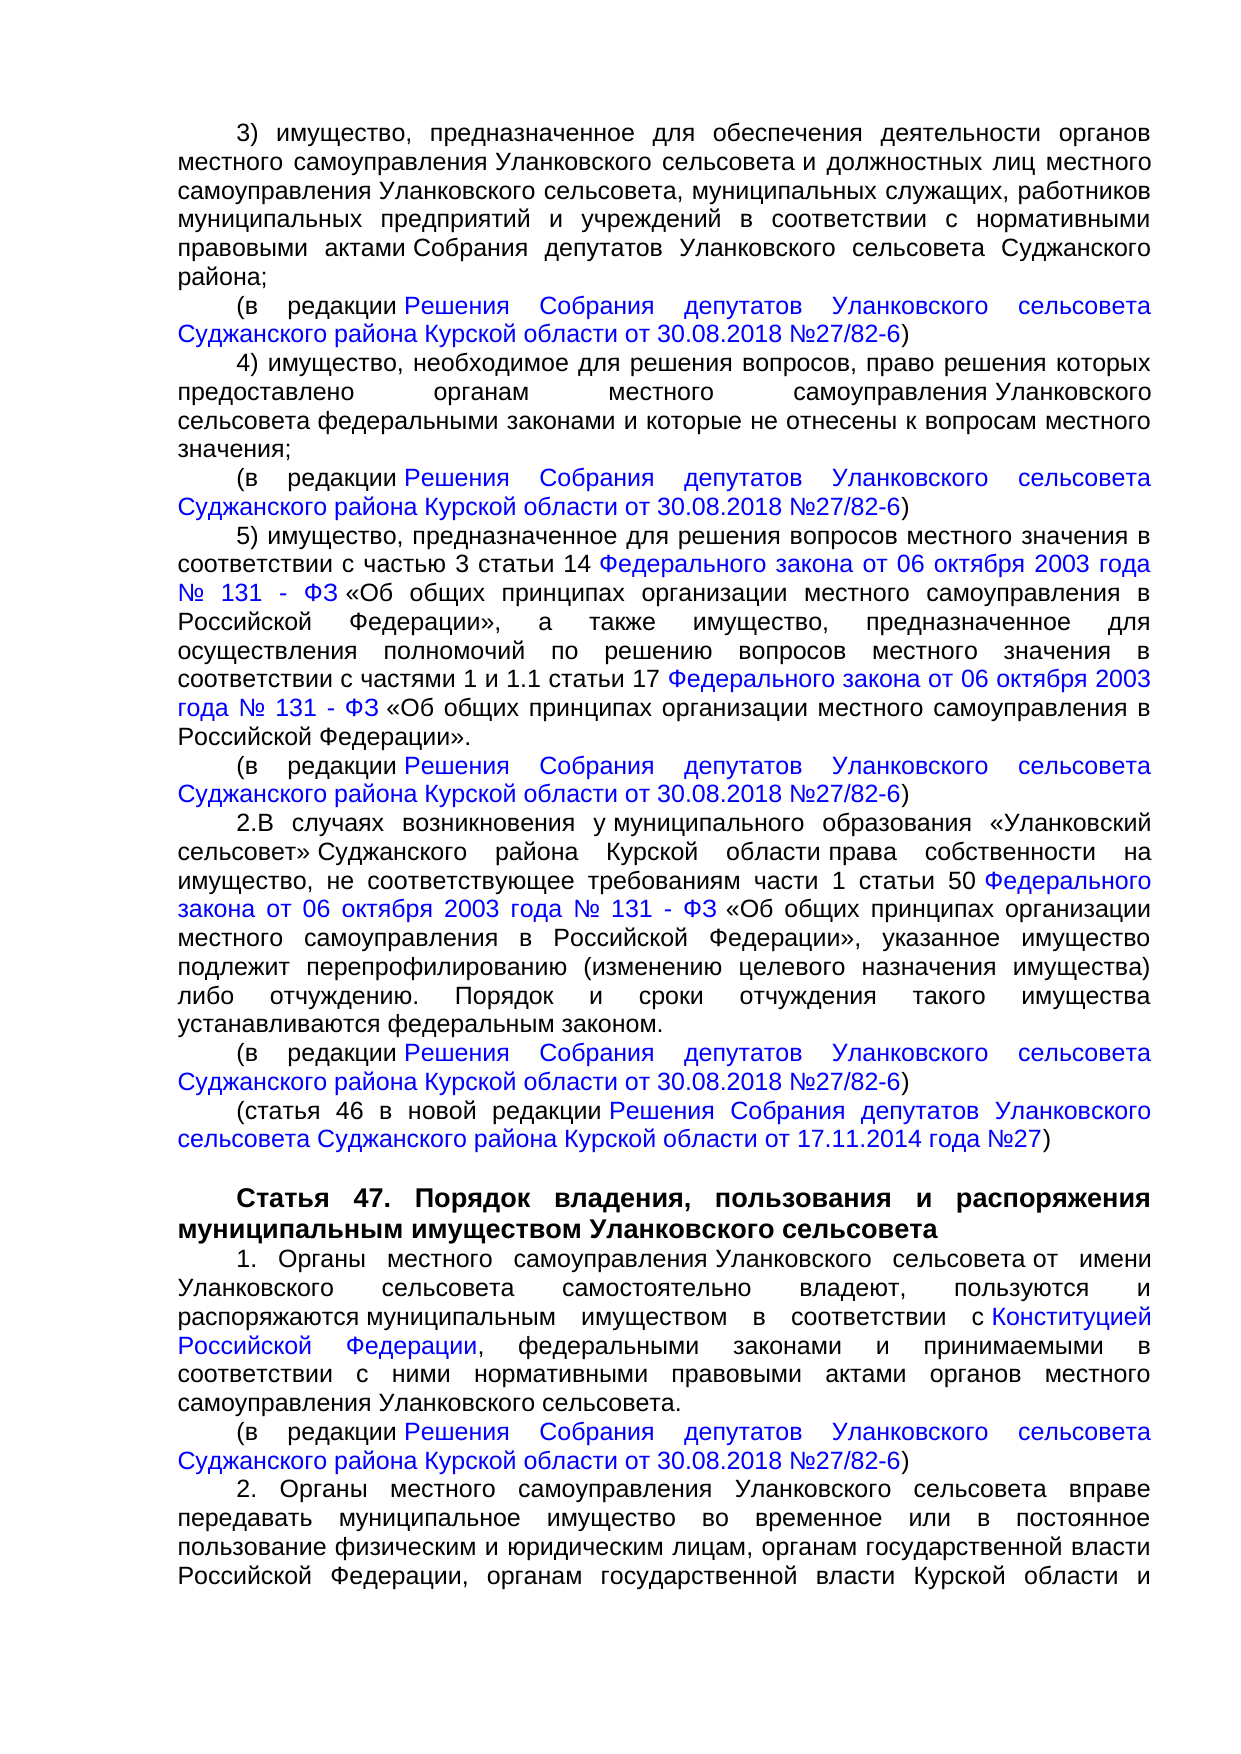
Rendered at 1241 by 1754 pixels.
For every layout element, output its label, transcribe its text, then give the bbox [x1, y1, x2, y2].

text 4) имущество, необходимое для решения вопросов, право решения которых предоставлено органам местного самоуправления Уланковского сельсовета федеральными законами и которые не отнесены к вопросам местного значения; [177, 348, 1152, 463]
text 2.В случаях возникновения у муниципального образования «Уланковский сельсовет» Суджанского района Курской области права собственности на имущество, не соответствующее требованиям части 1 статьи 50 Федерального закона от 06 октября 2003 года № 131 - ФЗ «Об общих принципах организации местного самоуправления в Российской Федерации», указанное имущество подлежит перепрофилированию (изменению целевого назначения имущества) либо отчуждению. Порядок и сроки отчуждения такого имущества устанавливаются федеральным законом. [177, 808, 1152, 1038]
text Статья 47. Порядок владения, пользования и распоряжения муниципальным имуществом Уланковского сельсовета [177, 1182, 1152, 1244]
text 5) имущество, предназначенное для решения вопросов местного значения в соответствии с частью 3 статьи 14 Федерального закона от 06 октября 2003 года № 131 - ФЗ «Об общих принципах организации местного самоуправления в Российской Федерации», а также имущество, предназначенное для осуществления полномочий по решению вопросов местного значения в соответствии с частями 1 и 1.1 статьи 17 Федерального закона от 06 октября 2003 года № 131 - ФЗ «Об общих принципах организации местного самоуправления в Российской Федерации». [177, 521, 1152, 751]
text (в редакции Решения Собрания депутатов Уланковского сельсовета Суджанского района Курской области от 30.08.2018 №27/82-6) [177, 1038, 1152, 1096]
text (статья 46 в новой редакции Решения Собрания депутатов Уланковского сельсовета Суджанского района Курской области от 17.11.2014 года №27) [177, 1096, 1152, 1153]
text (в редакции Решения Собрания депутатов Уланковского сельсовета Суджанского района Курской области от 30.08.2018 №27/82-6) [177, 463, 1152, 521]
text 1. Органы местного самоуправления Уланковского сельсовета от имени Уланковского сельсовета самостоятельно владеют, пользуются и распоряжаются муниципальным имуществом в соответствии с Конституцией Российской Федерации, федеральными законами и принимаемыми в соответствии с ними нормативными правовыми актами органов местного самоуправления Уланковского сельсовета. [177, 1244, 1152, 1417]
text 3) имущество, предназначенное для обеспечения деятельности органов местного самоуправления Уланковского сельсовета и должностных лиц местного самоуправления Уланковского сельсовета, муниципальных служащих, работников муниципальных предприятий и учреждений в соответствии с нормативными правовыми актами Собрания депутатов Уланковского сельсовета Суджанского района; [177, 118, 1152, 291]
text (в редакции Решения Собрания депутатов Уланковского сельсовета Суджанского района Курской области от 30.08.2018 №27/82-6) [177, 751, 1152, 808]
text (в редакции Решения Собрания депутатов Уланковского сельсовета Суджанского района Курской области от 30.08.2018 №27/82-6) [177, 291, 1152, 348]
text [177, 1474, 1152, 1589]
text (в редакции Решения Собрания депутатов Уланковского сельсовета Суджанского района Курской области от 30.08.2018 №27/82-6) [177, 1417, 1152, 1474]
